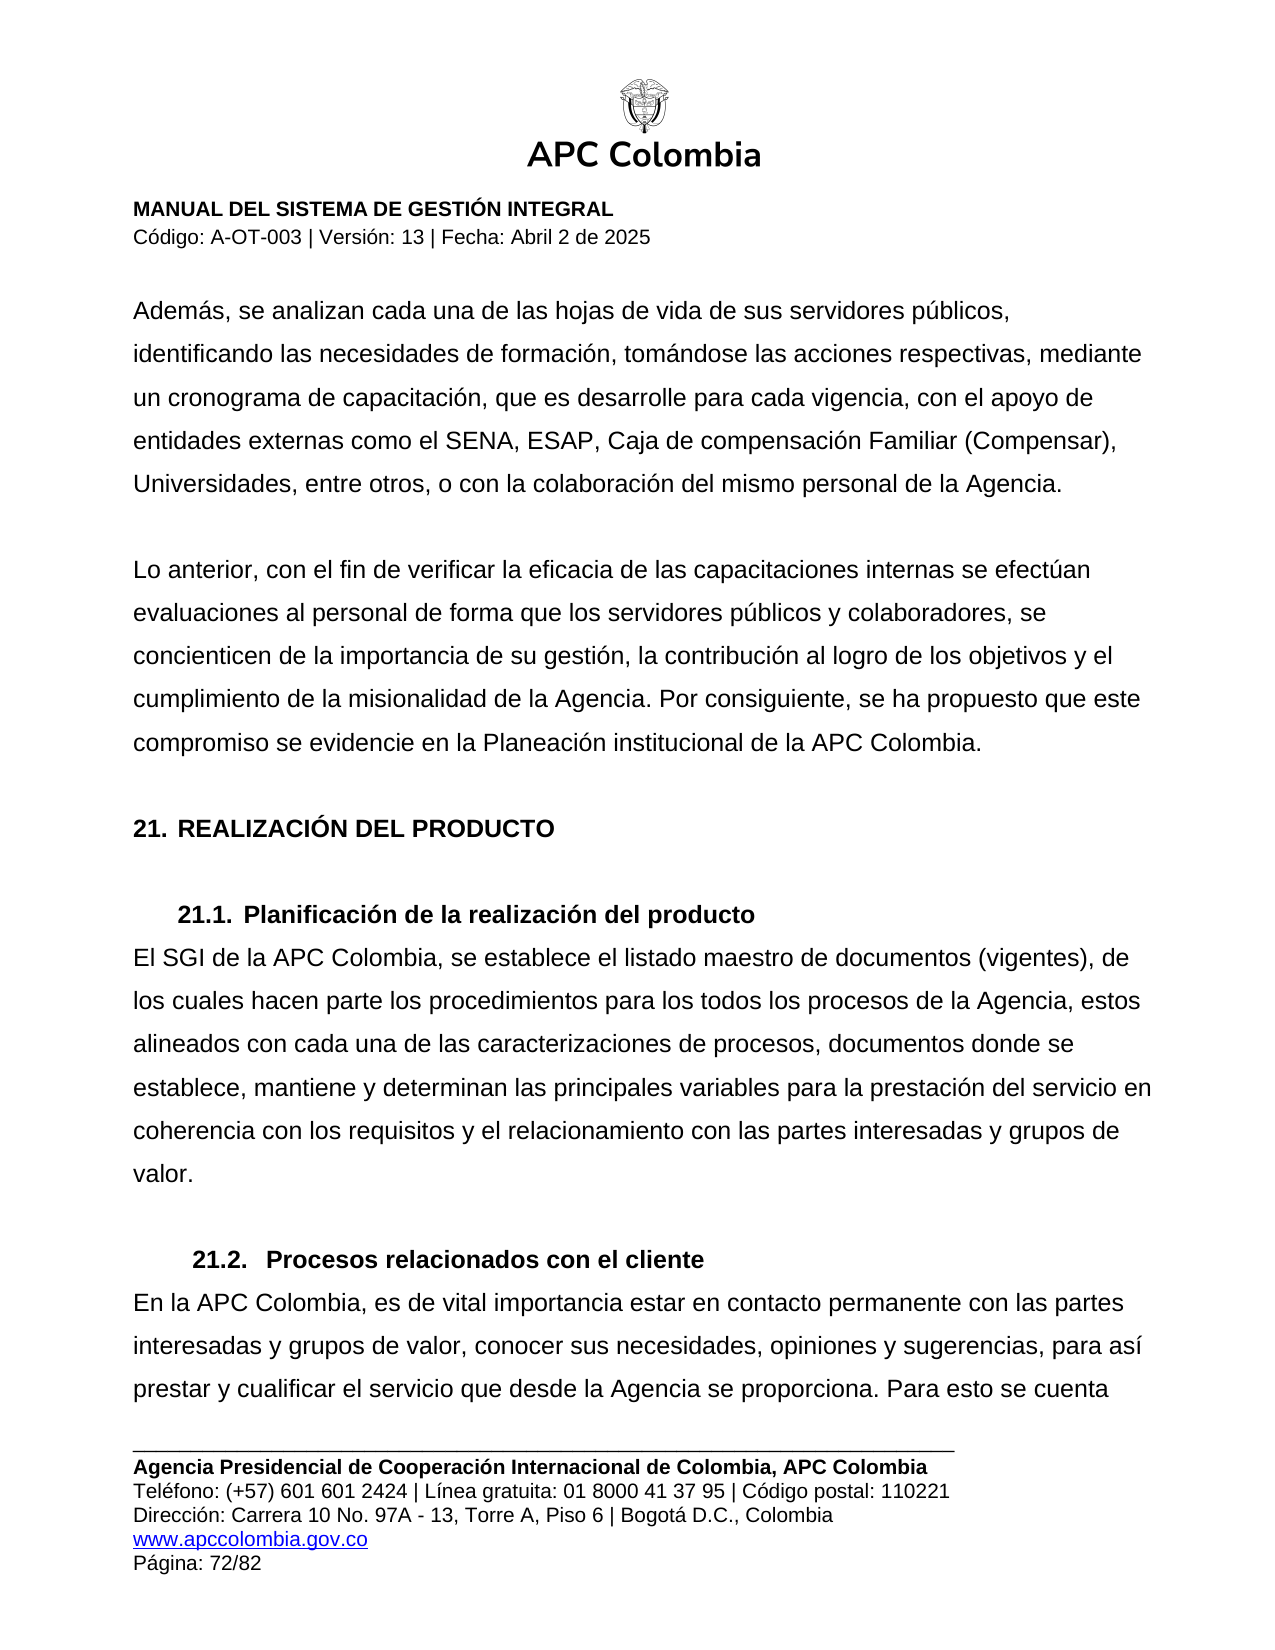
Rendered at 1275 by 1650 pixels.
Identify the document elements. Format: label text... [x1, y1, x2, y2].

list REALIZACIÓN DEL PRODUCTO [133, 814, 1157, 843]
text Además, se analizan cada una de las hojas de vida de sus servidores públicos, identificando las necesidades de formación, tomándose las acciones respectivas, mediante un cronograma de capacitación, que es desarrolle para cada vigencia, con el apoyo de entidades externas como el SENA, ESAP, Caja de compensación Familiar (Compensar), Universidades, entre otros, o con la colaboración del mismo personal de la Agencia. [133, 296, 1157, 498]
subtitle Planificación de la realización del producto [177, 900, 1157, 929]
picture [515, 75, 774, 173]
text El SGI de la APC Colombia, se establece el listado maestro de documentos (vigentes), de los cuales hacen parte los procedimientos para los todos los procesos de la Agencia, estos alineados con cada una de las caracterizaciones de procesos, documentos donde se establece, mantiene y determinan las principales variables para la prestación del servicio en coherencia con los requisitos y el relacionamiento con las partes interesadas y grupos de valor. [133, 943, 1157, 1188]
text Lo anterior, con el fin de verificar la eficacia de las capacitaciones internas se efectúan evaluaciones al personal de forma que los servidores públicos y colaboradores, se concienticen de la importancia de su gestión, la contribución al logro de los objetivos y el cumplimiento de la misionalidad de la Agencia. Por consiguiente, se ha propuesto que este compromiso se evidencie en la Planeación institucional de la APC Colombia. [133, 555, 1157, 756]
subtitle Procesos relacionados con el cliente [162, 1245, 1157, 1274]
